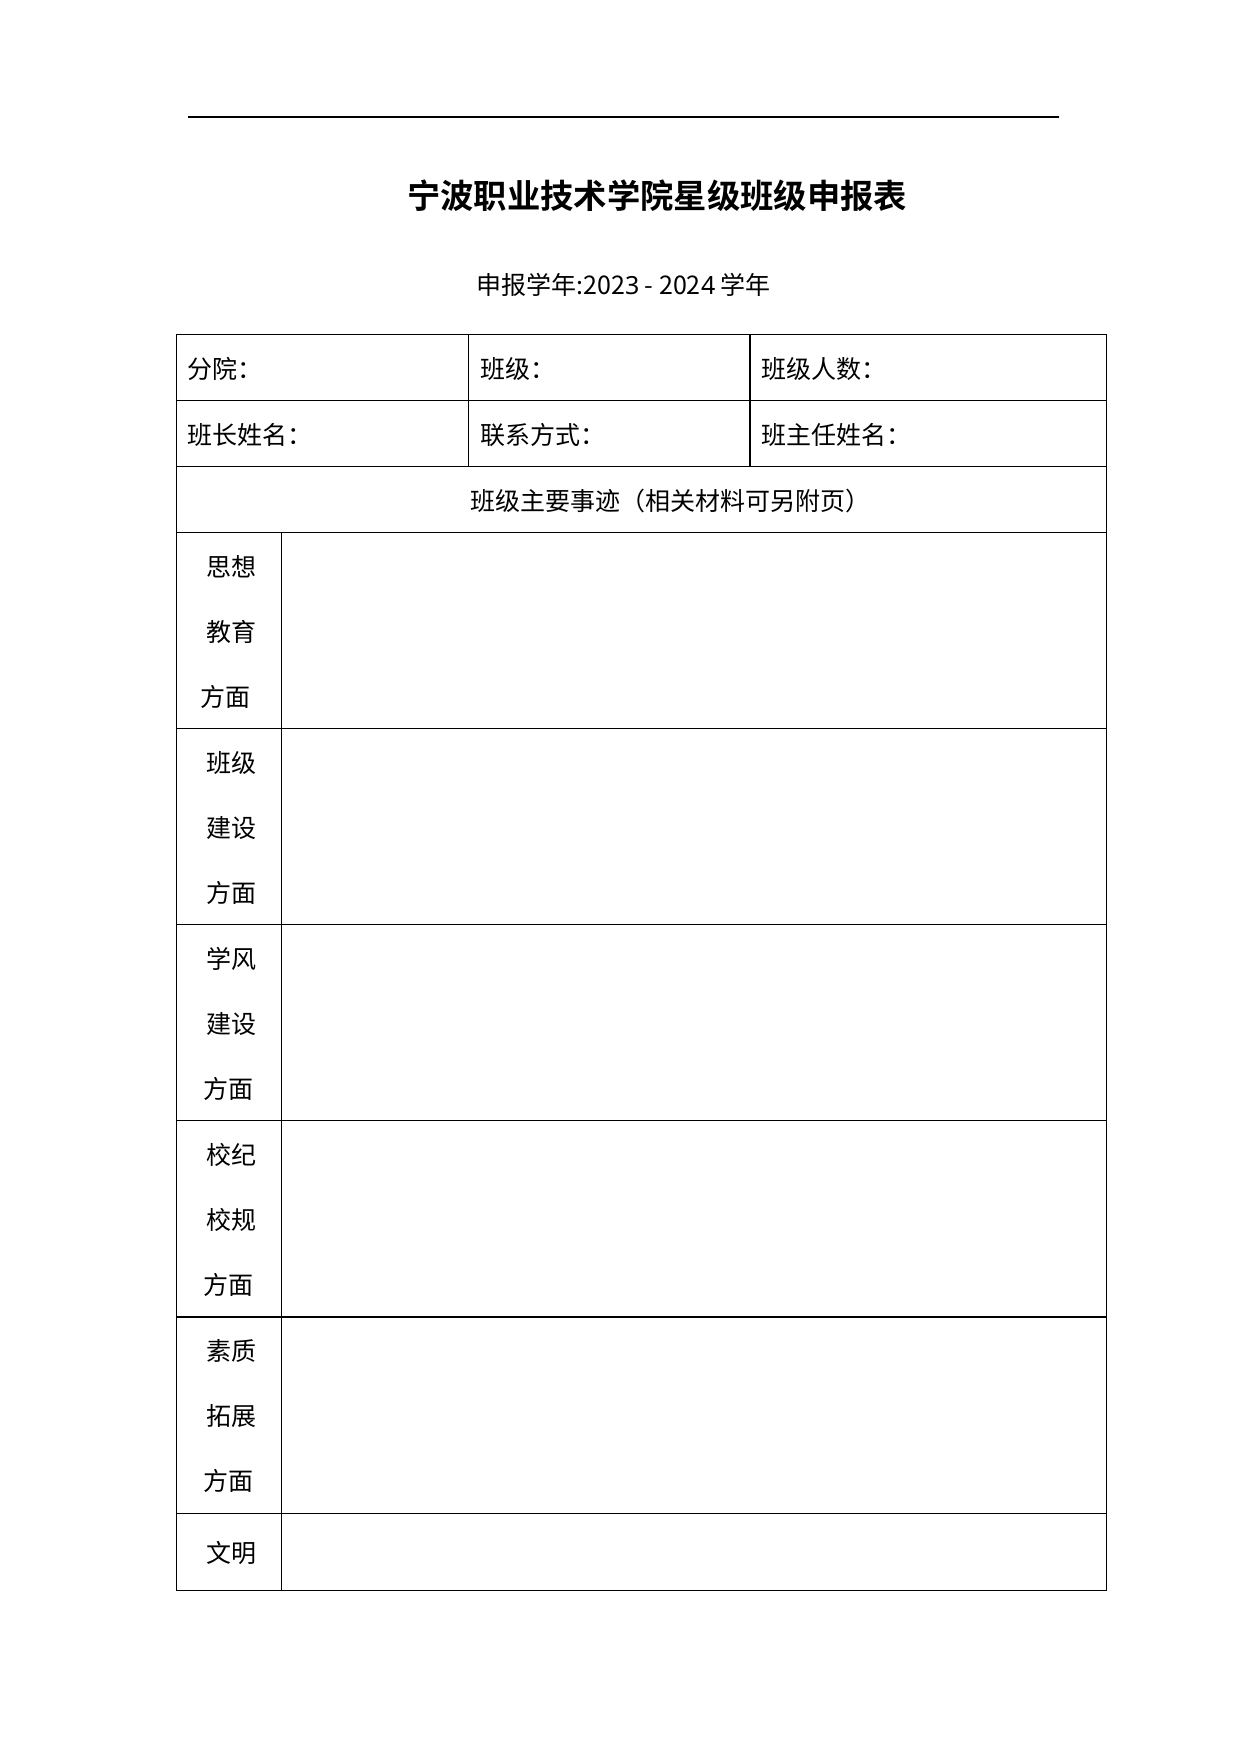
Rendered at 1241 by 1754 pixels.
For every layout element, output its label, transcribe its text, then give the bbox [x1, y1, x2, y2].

table_cell [282, 1514, 1106, 1590]
text 宁波职业技术学院星级班级申报表 [187, 162, 1059, 227]
table_cell 班主任姓名： [751, 401, 1106, 466]
table_cell [282, 1318, 1106, 1512]
table_header 分院： [177, 335, 468, 400]
table_cell 班级 建设 方面 [177, 729, 281, 924]
table_cell 班级主要事迹（相关材料可另附页） [177, 467, 1106, 532]
table_cell [282, 729, 1106, 924]
table_cell [282, 533, 1106, 728]
table_cell 文明 寝室 方面 [177, 1514, 281, 1590]
table_cell 素质 拓展 方面 [177, 1318, 281, 1512]
text 申报学年:2023 - 2024 学年 [187, 251, 1059, 316]
table_cell 思想 教育 方面 [177, 533, 281, 728]
table_cell 联系方式： [469, 401, 749, 466]
table_cell 班长姓名： [177, 401, 468, 466]
table_cell 学风 建设 方面 [177, 925, 281, 1120]
table_cell [282, 925, 1106, 1120]
table_cell 校纪 校规 方面 [177, 1121, 281, 1316]
table_cell [282, 1121, 1106, 1316]
table_header 班级： [469, 335, 749, 400]
table_header 班级人数： [751, 335, 1106, 400]
